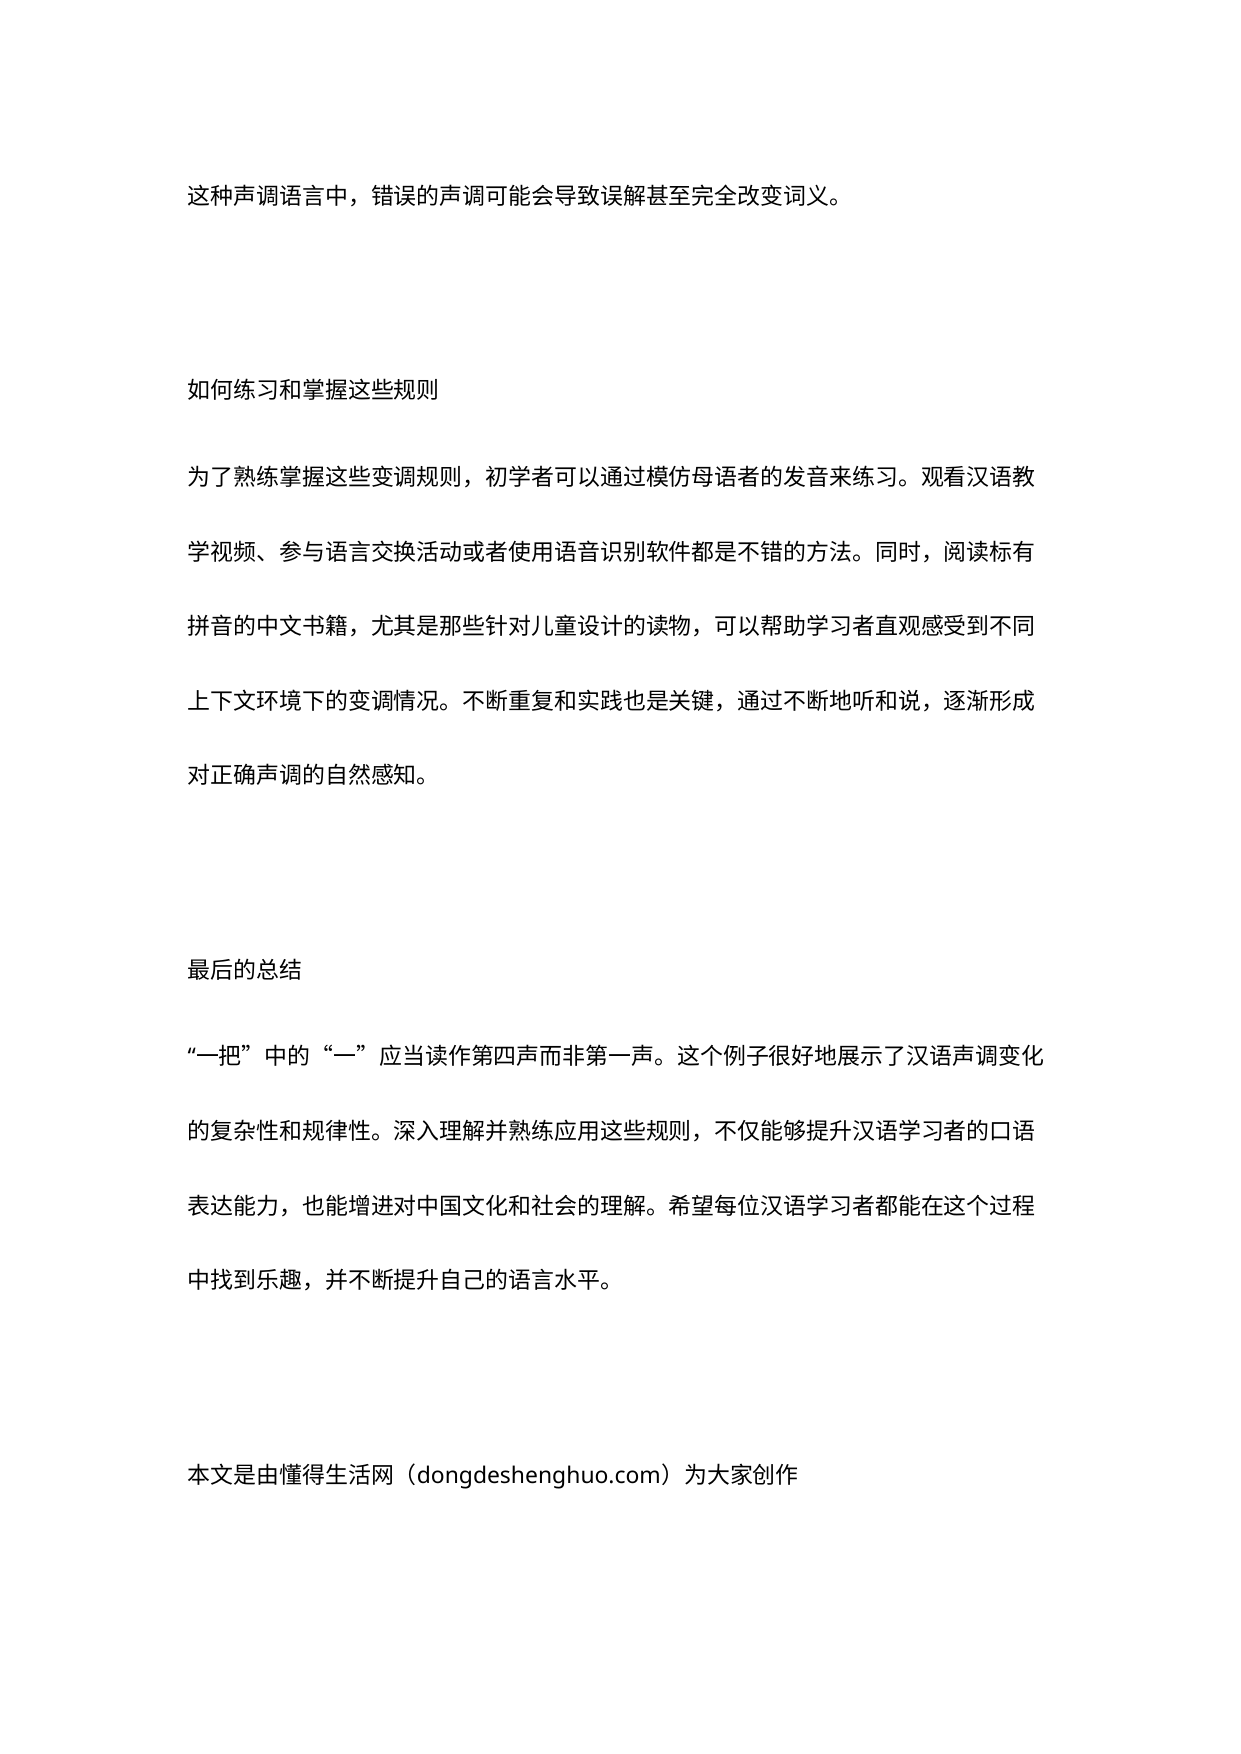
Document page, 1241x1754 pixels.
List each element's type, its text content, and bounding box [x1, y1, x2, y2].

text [187, 162, 1053, 227]
text “一把”中的“一”应当读作第四声而非第一声。这个例子很好地展示了汉语声调变化的复杂性和规律性。深入理解并熟练应用这些规则，不仅能够提升汉语学习者的口语表达能力，也能增进对中国文化和社会的理解。希望每位汉语学习者都能在这个过程中找到乐趣，并不断提升自己的语言水平。 [187, 1022, 1053, 1311]
text 本文是由懂得生活网（dongdeshenghuo.com）为大家创作 [187, 1441, 1053, 1506]
text 如何练习和掌握这些规则 [187, 356, 1053, 421]
text 最后的总结 [187, 936, 1053, 1001]
text 为了熟练掌握这些变调规则，初学者可以通过模仿母语者的发音来练习。观看汉语教学视频、参与语言交换活动或者使用语音识别软件都是不错的方法。同时，阅读标有拼音的中文书籍，尤其是那些针对儿童设计的读物，可以帮助学习者直观感受到不同上下文环境下的变调情况。不断重复和实践也是关键，通过不断地听和说，逐渐形成对正确声调的自然感知。 [187, 443, 1053, 807]
